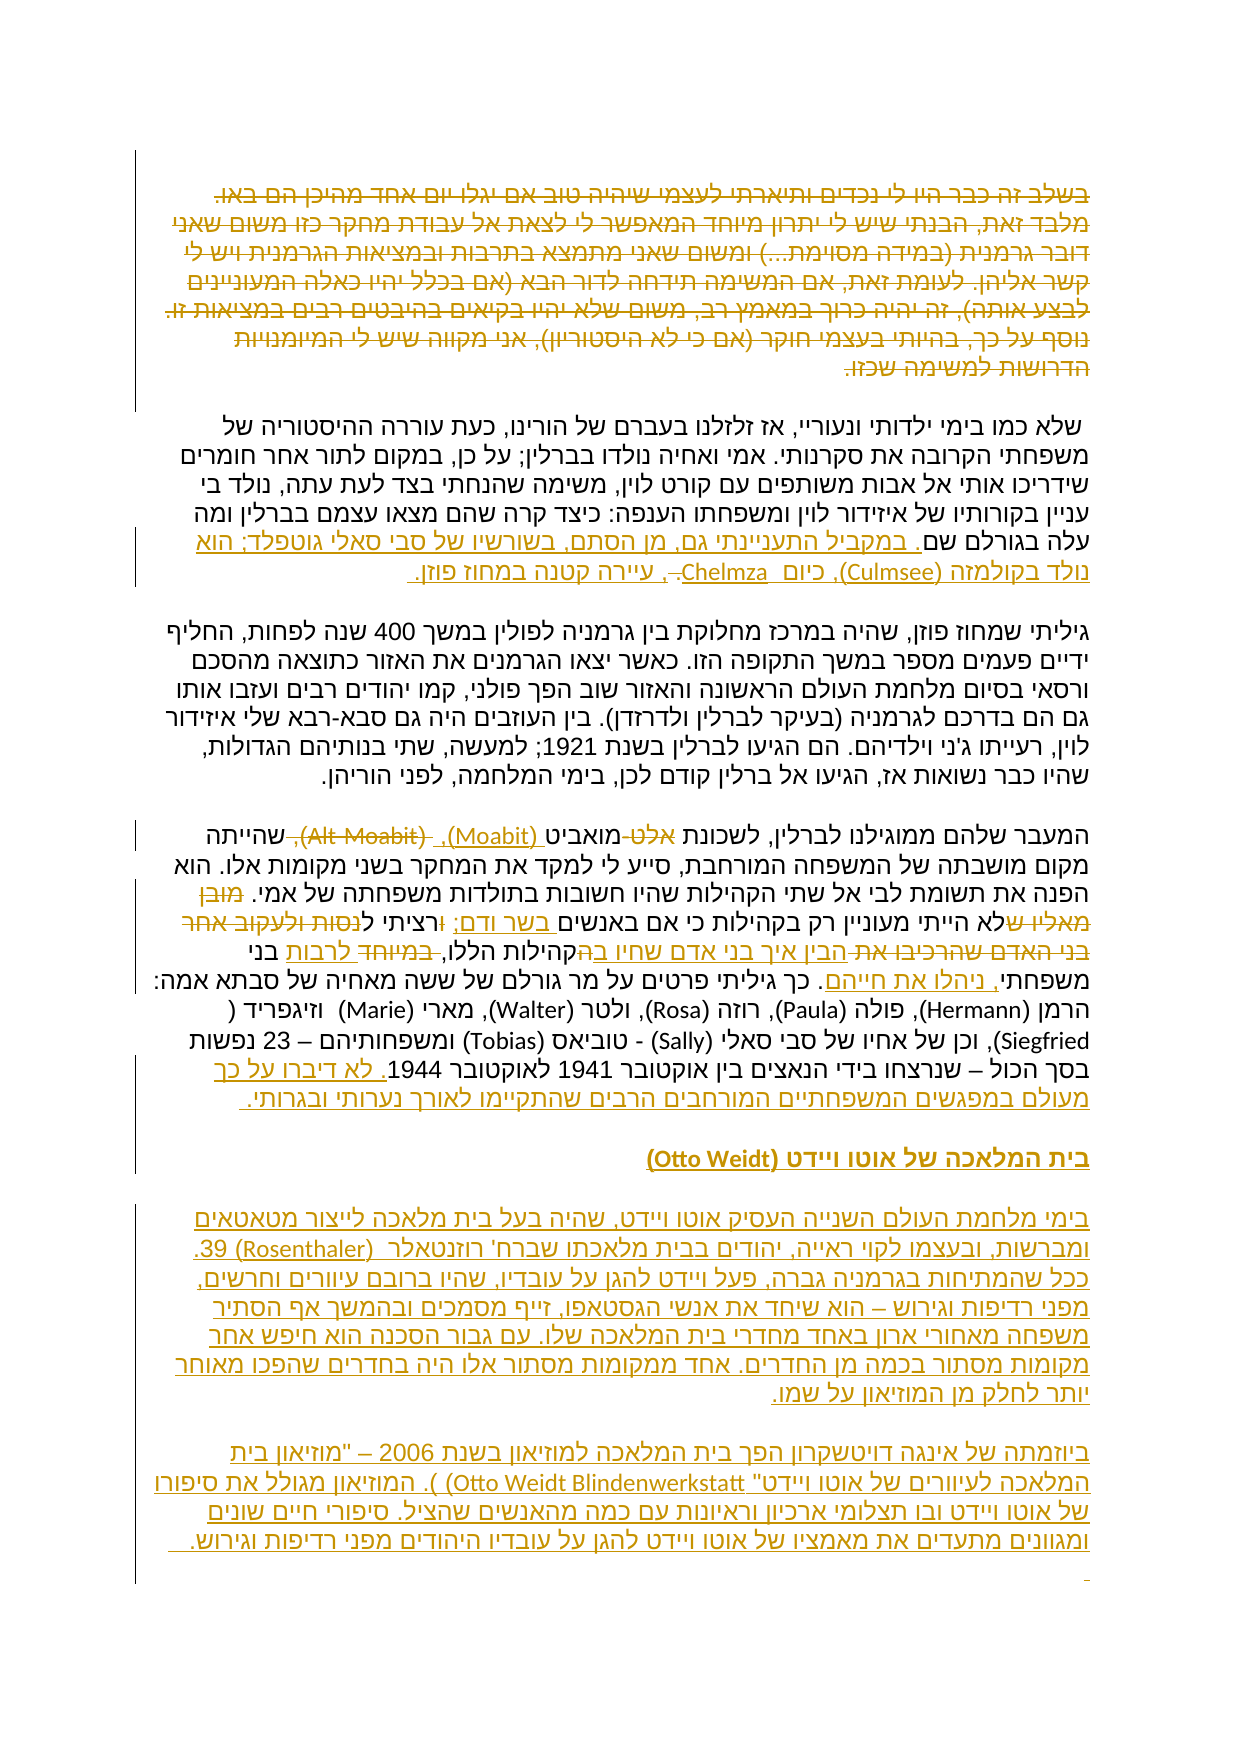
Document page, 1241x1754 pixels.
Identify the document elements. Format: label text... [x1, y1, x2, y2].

text המעבר שלהם ממוגילנו לברלין, לשכונת מואביטשהייתה מקום מושבתה של המשפחה המורחבת, סייע לי למקד את המחקר בשני מקומות אלו. הוא הפנה את תשומת לבי אל שתי הקהילות שהיו חשובות בתולדות משפחתה של אמי. לא הייתי מעוניין רק בקהילות כי אם באנשים רציתי לקהילות הללו, בני משפחתי. כך גיליתי פרטים על מר גורלם של ששה מאחיה של סבתא אמה: הרמן (Hermann), פולה (Paula), רוזה (Rosa), ולטר (Walter), מארי (Marie) וזיגפריד (Siegfried), וכן של אחיו של סבי סאלי (Sally) - טוביאס (Tobias) ומשפחותיהם – 23 נפשות בסך הכול – שנרצחו בידי הנאצים בין אוקטובר 1941 לאוקטובר 1944 [150, 820, 1090, 1113]
text גיליתי שמחוז פוזן, שהיה במרכז מחלוקת בין גרמניה לפולין במשך 400 שנה לפחות, החליף ידיים פעמים מספר במשך התקופה הזו. כאשר יצאו הגרמנים את האזור כתוצאה מהסכם ורסאי בסיום מלחמת העולם הראשונה והאזור שוב הפך פולני, קמו יהודים רבים ועזבו אותו גם הם בדרכם לגרמניה (בעיקר לברלין ולדרזדן). בין העוזבים היה גם סבא-רבא שלי איזידור לוין, רעייתו ג'ני וילדיהם. הם הגיעו לברלין בשנת 1921; למעשה, שתי בנותיהם הגדולות, שהיו כבר נשואות אז, הגיעו אל ברלין קודם לכן, בימי המלחמה, לפני הוריהן. [150, 617, 1090, 789]
text שלא כמו בימי ילדותי ונעוריי, אז זלזלנו בעברם של הורינו, כעת עוררה ההיסטוריה של משפחתי הקרובה את סקרנותי. אמי ואחיה נולדו בברלין; על כן, במקום לתור אחר חומרים שידריכו אותי אל אבות משותפים עם קורט לוין, משימה שהנחתי בצד לעת עתה, נולד בי עניין בקורותיו של איזידור לוין ומשפחתו הענפה: כיצד קרה שהם מצאו עצמם בברלין ומה עלה בגורלם שם [150, 412, 1090, 587]
